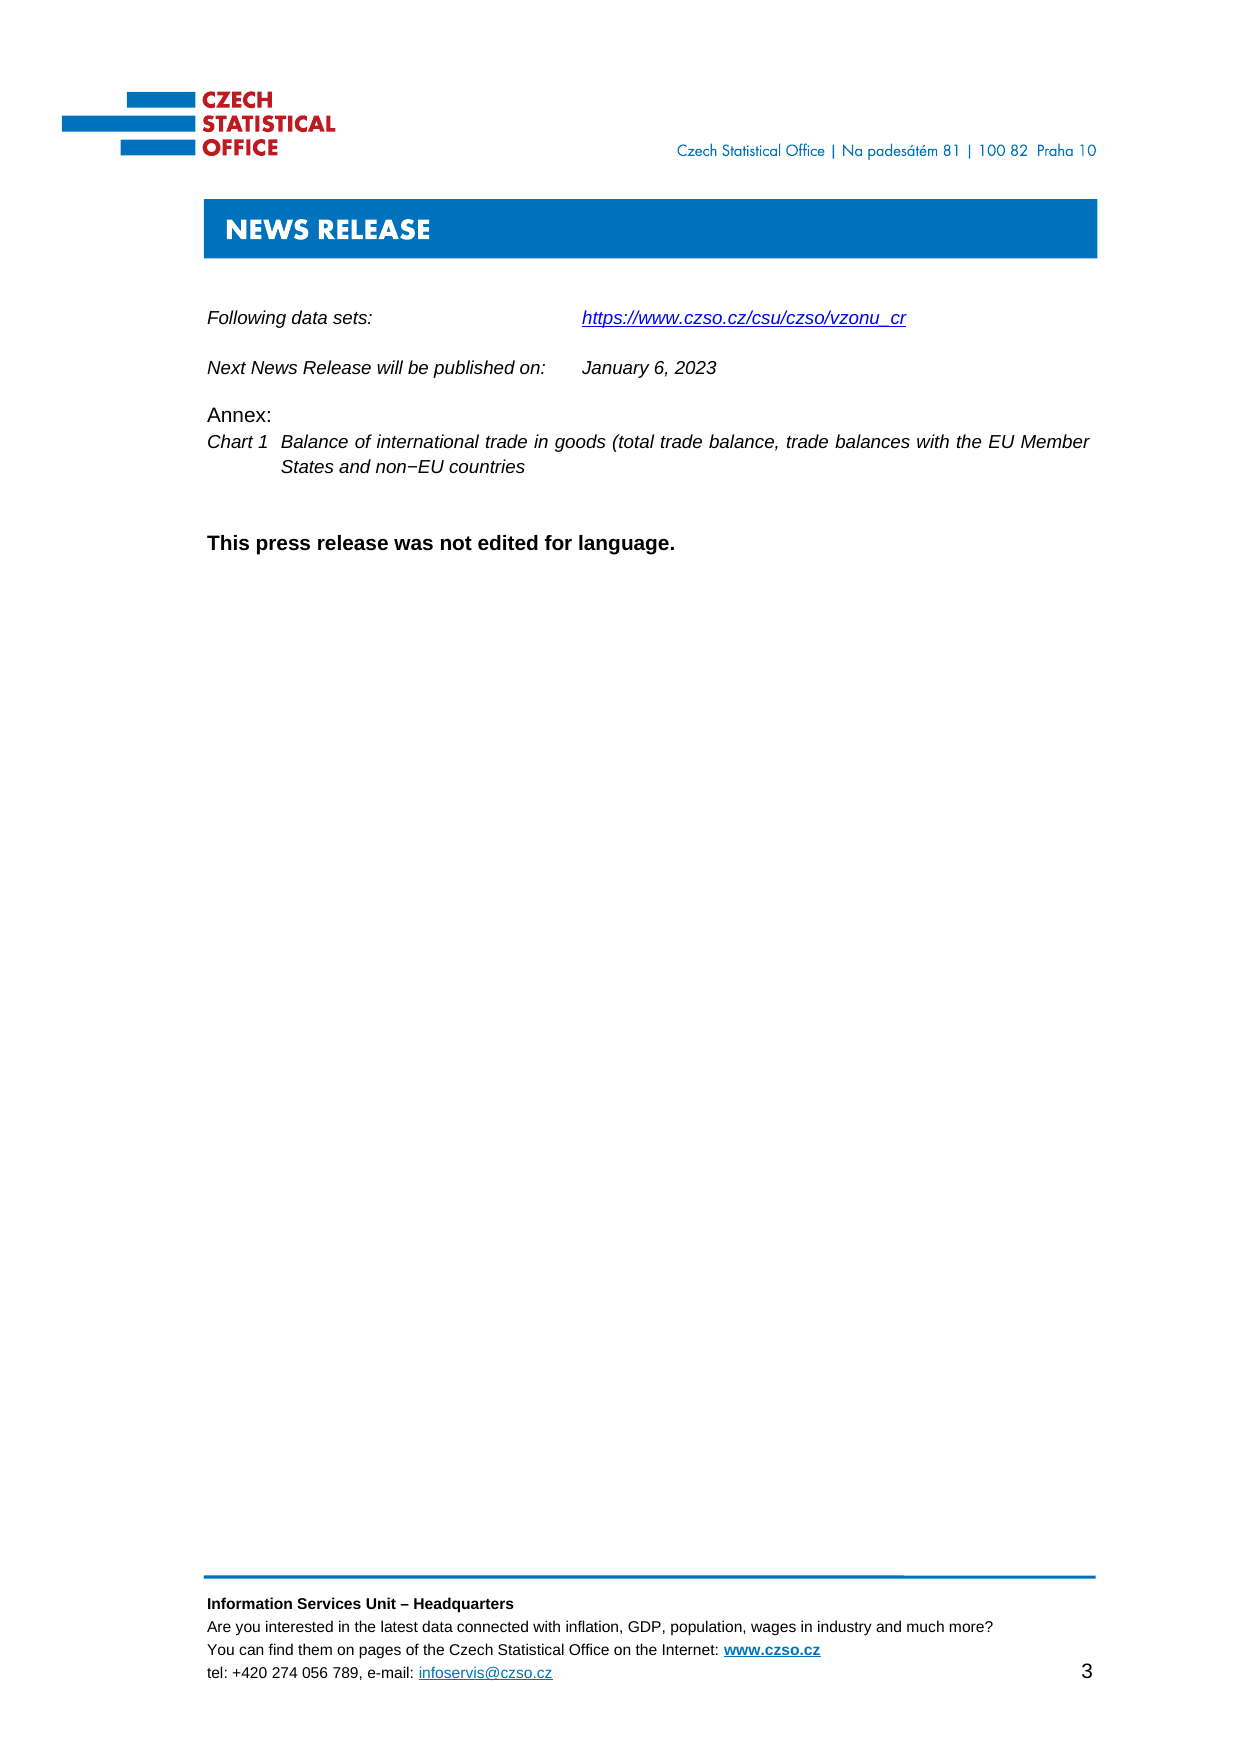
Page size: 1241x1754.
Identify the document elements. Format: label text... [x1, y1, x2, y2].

text This press release was not edited for language. [207, 530, 1092, 555]
